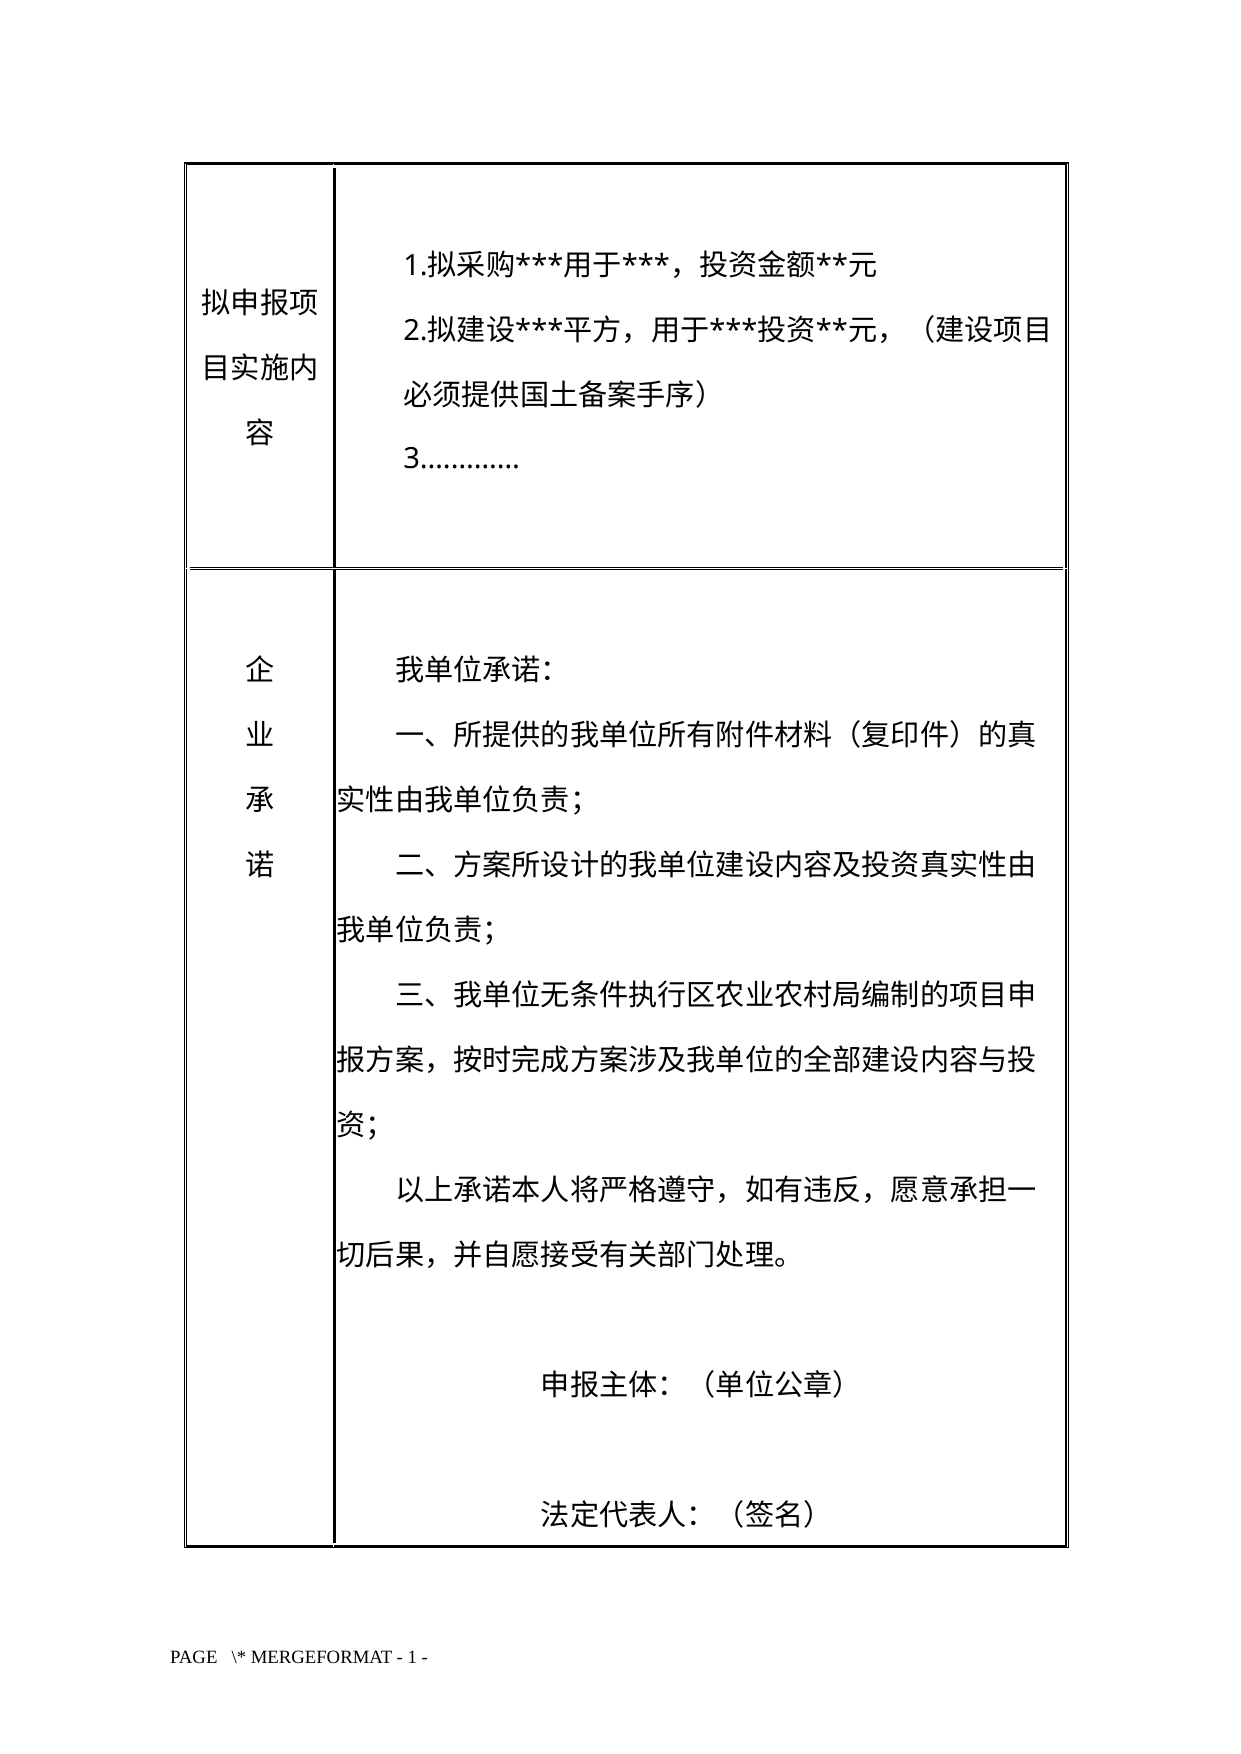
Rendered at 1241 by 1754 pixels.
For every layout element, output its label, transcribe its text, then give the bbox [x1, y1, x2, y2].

table_cell 企 业 承 诺 [185, 567, 334, 1545]
table_cell 拟申报项目实施内容 [187, 164, 334, 567]
table_cell 1.拟采购***用于***，投资金额**元 2.拟建设***平方，用于***投资**元，（建设项目必须提供国土备案手序） 3.………… [334, 165, 1065, 567]
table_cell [334, 567, 1067, 1545]
